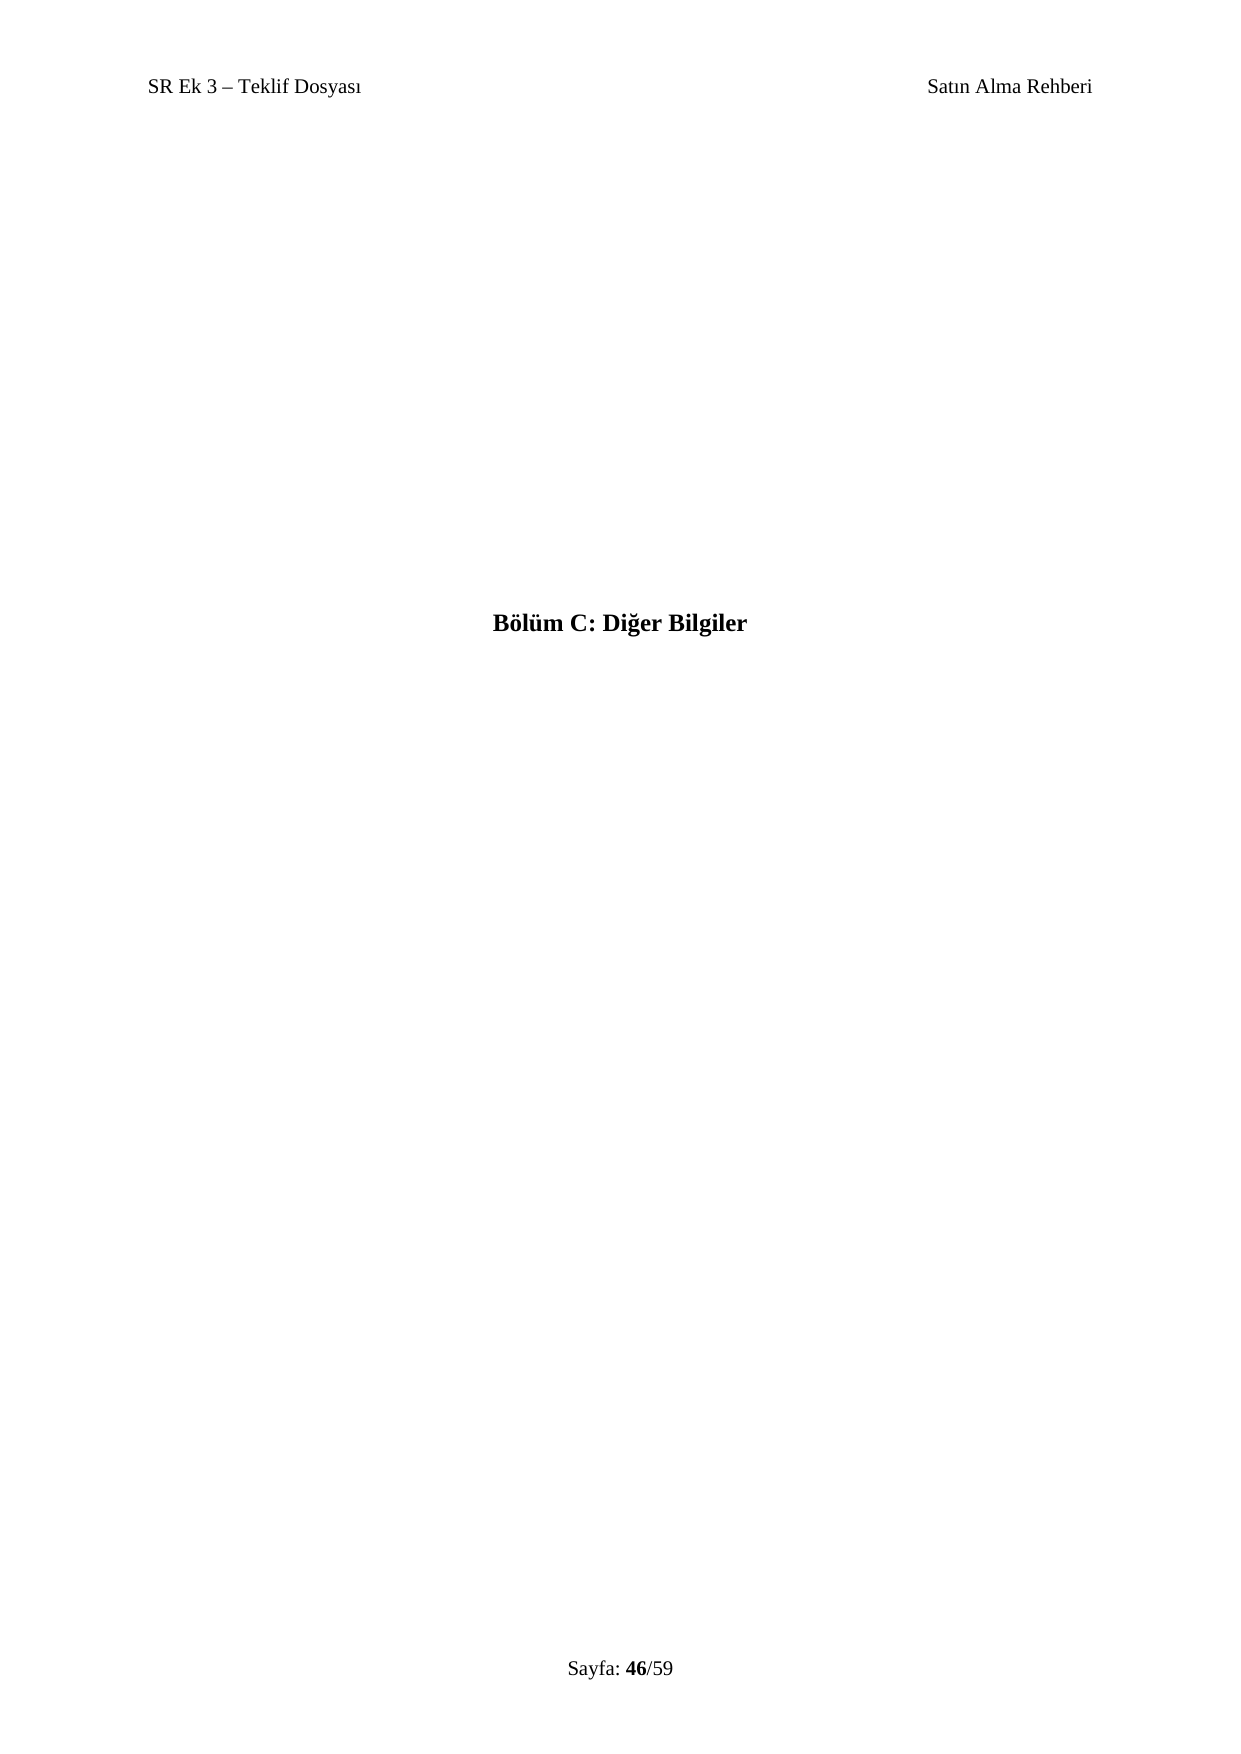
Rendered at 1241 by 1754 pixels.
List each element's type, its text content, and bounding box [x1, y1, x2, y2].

subtitle Bölüm C: Diğer Bilgiler [148, 608, 1093, 636]
